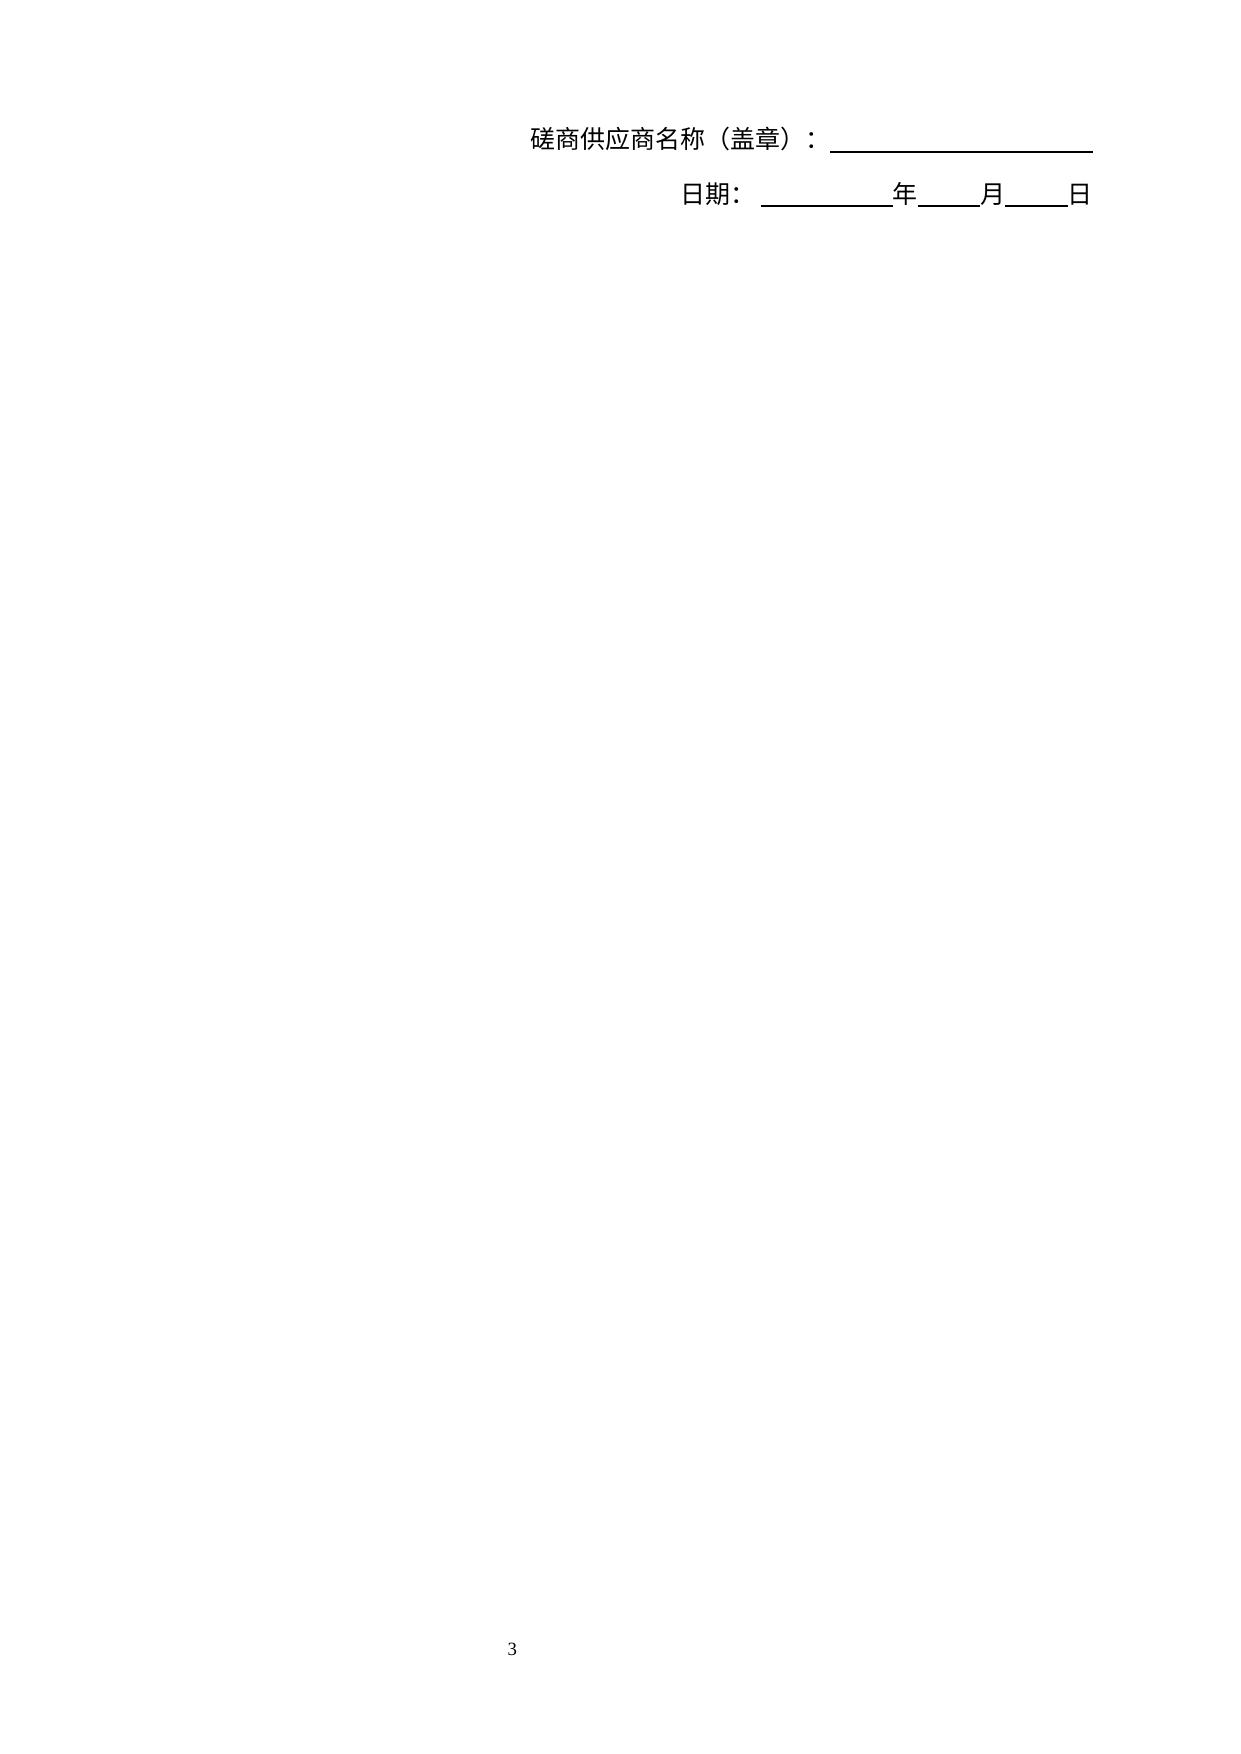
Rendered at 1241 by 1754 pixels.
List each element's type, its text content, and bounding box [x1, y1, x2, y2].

text 日期： 年 月 日 [148, 174, 1093, 211]
text 磋商供应商名称（盖章）： [148, 120, 1093, 156]
